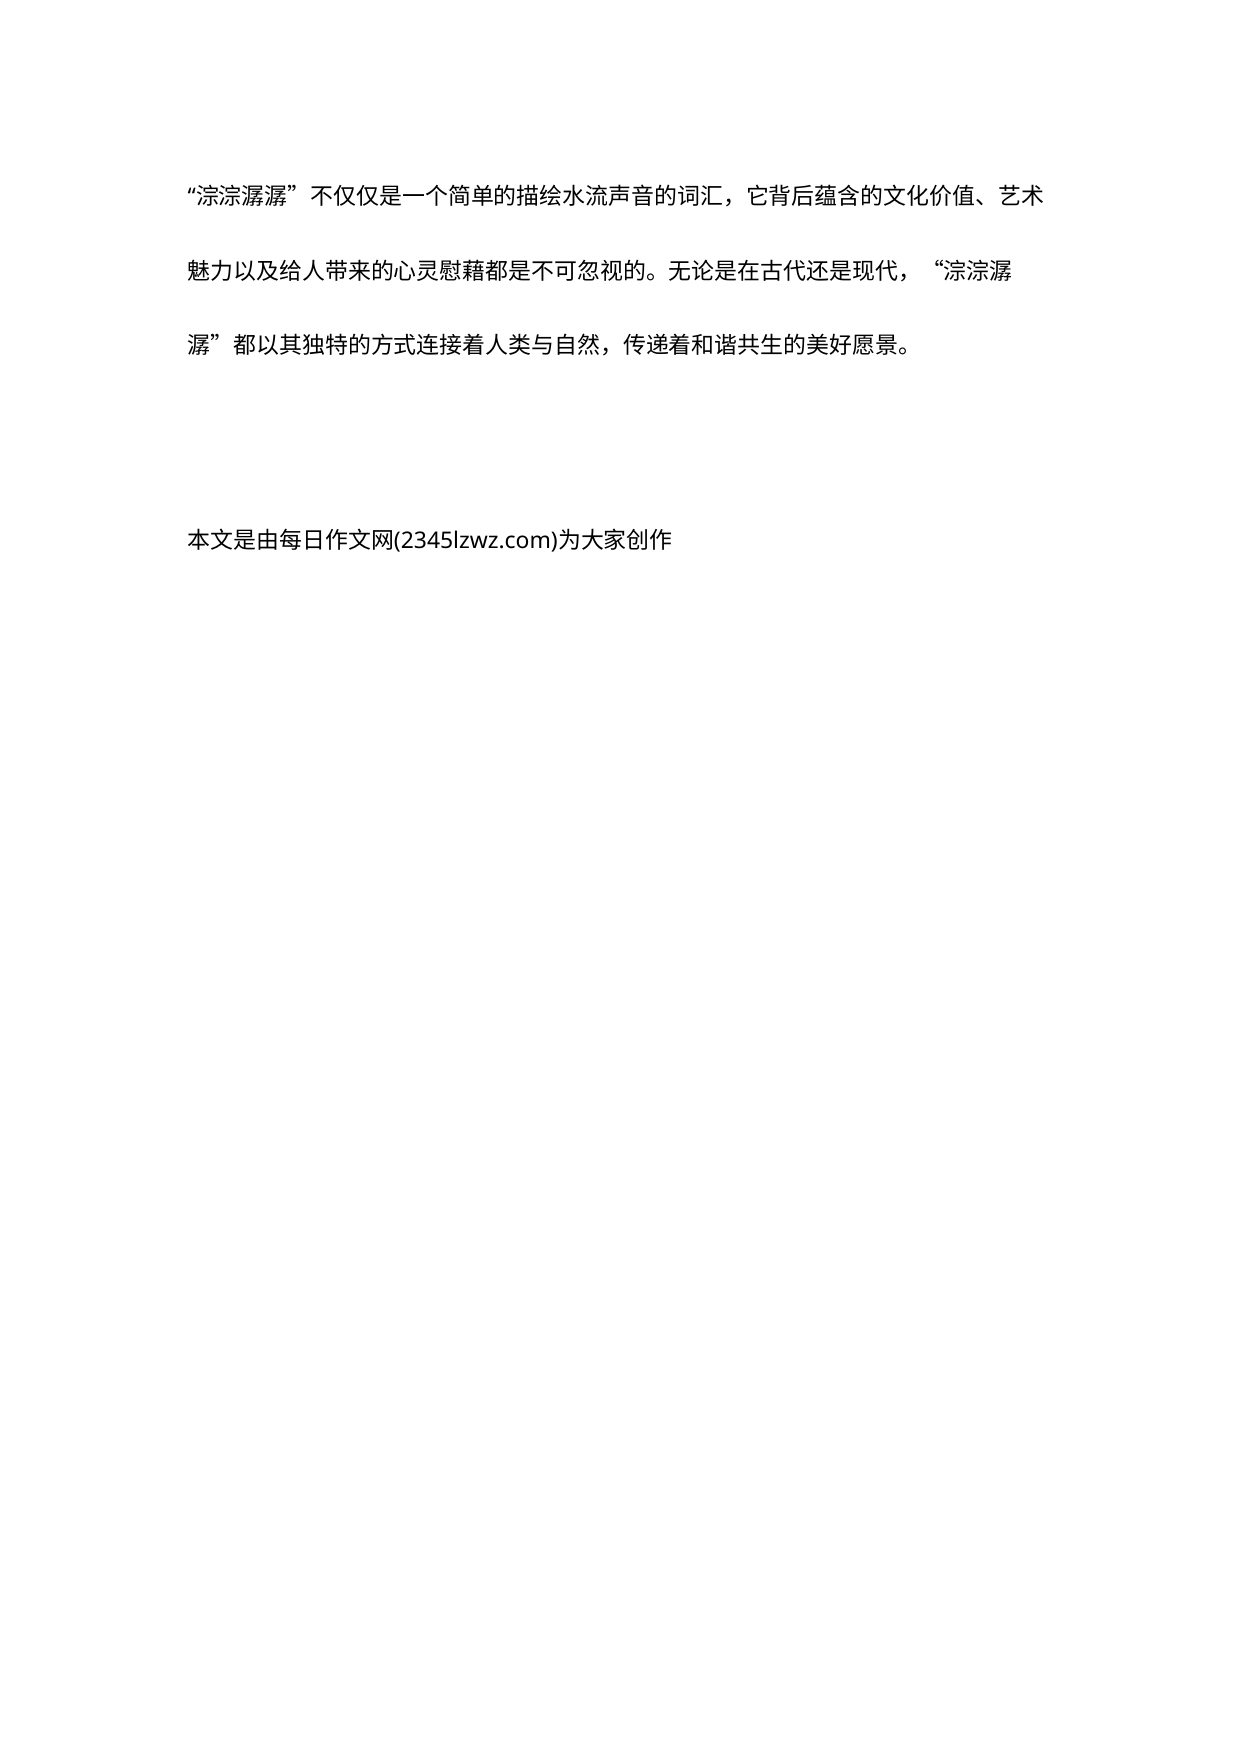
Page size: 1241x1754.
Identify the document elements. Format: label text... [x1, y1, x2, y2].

text 本文是由每日作文网(2345lzwz.com)为大家创作 [187, 506, 1053, 571]
text “淙淙潺潺”不仅仅是一个简单的描绘水流声音的词汇，它背后蕴含的文化价值、艺术魅力以及给人带来的心灵慰藉都是不可忽视的。无论是在古代还是现代，“淙淙潺潺”都以其独特的方式连接着人类与自然，传递着和谐共生的美好愿景。 [187, 162, 1053, 376]
